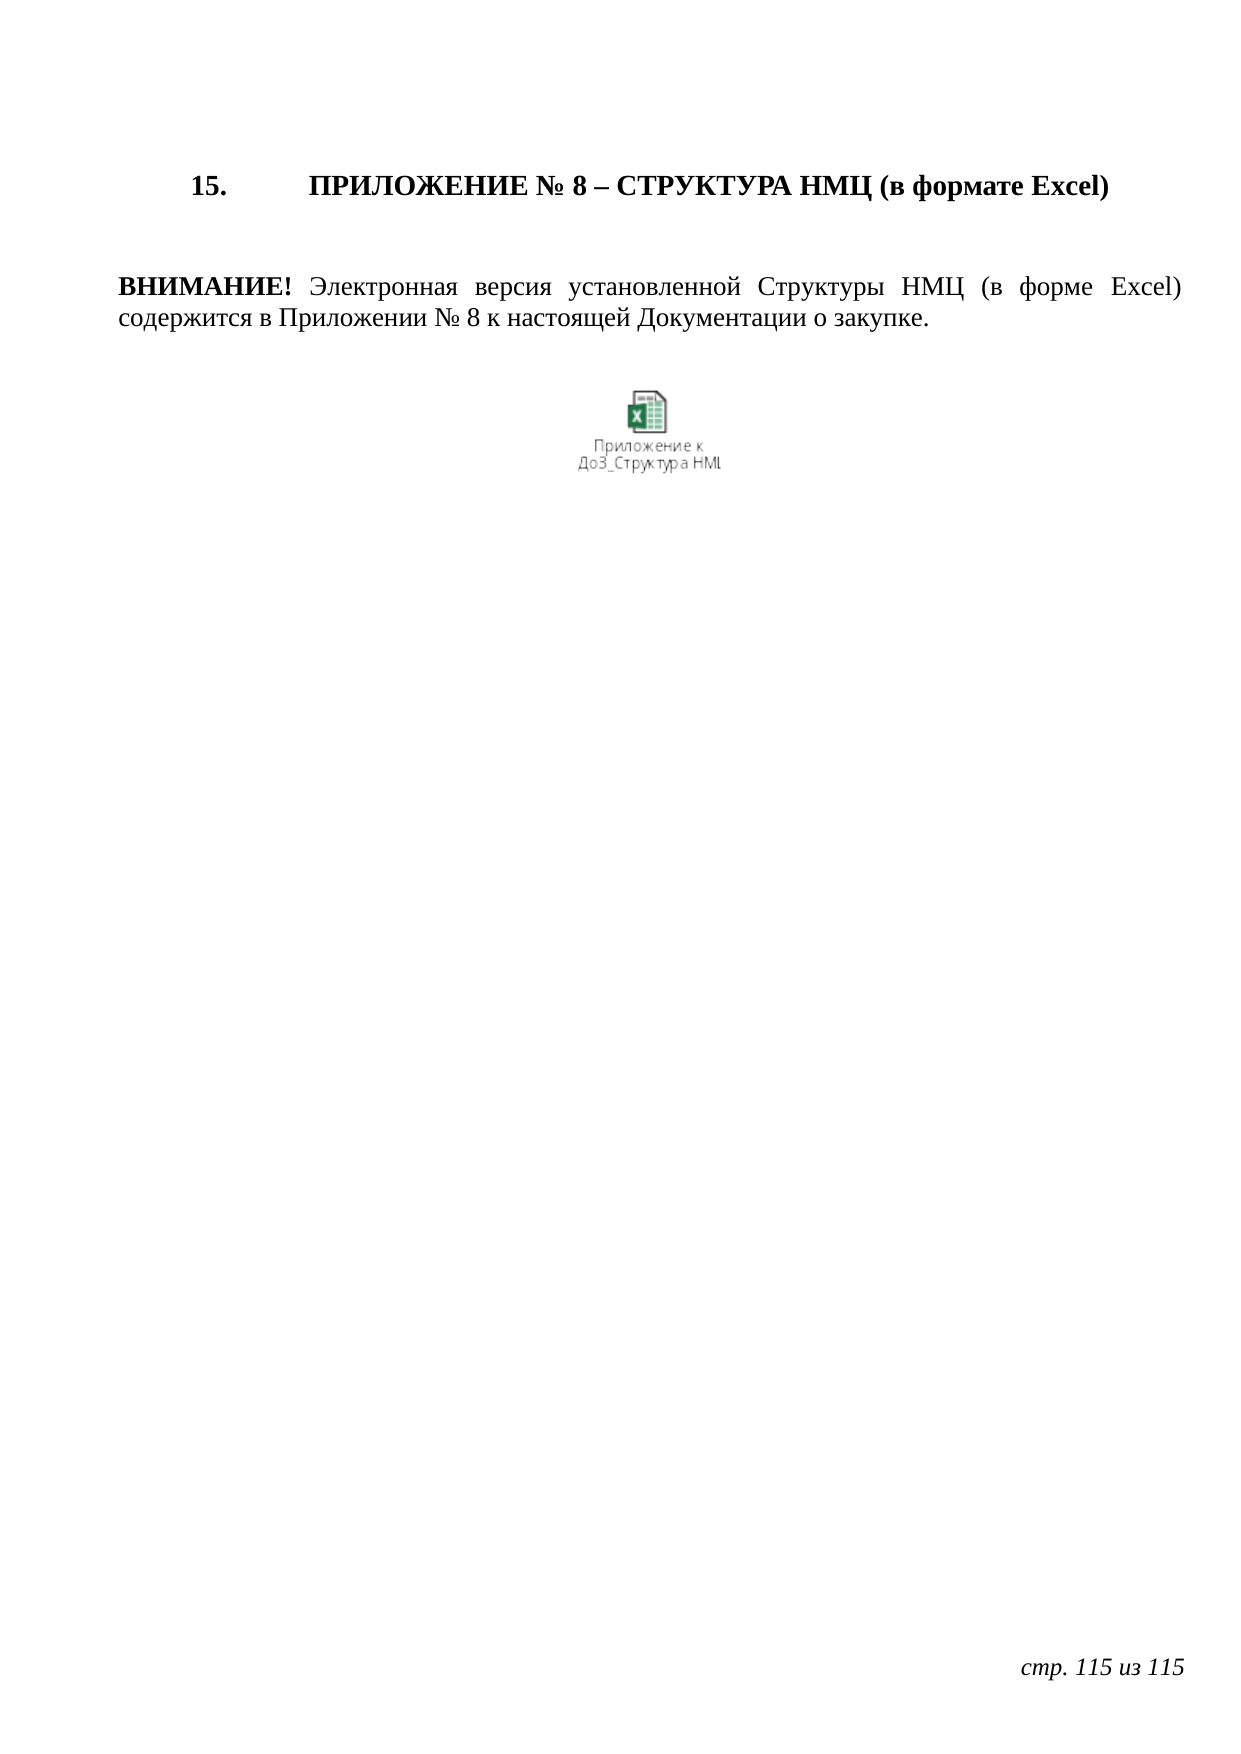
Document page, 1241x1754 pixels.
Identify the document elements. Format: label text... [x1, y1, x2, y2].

subtitle ПРИЛОЖЕНИЕ № 8 – СТРУКТУРА НМЦ (в формате Excel) [118, 168, 1181, 202]
text ВНИМАНИЕ! Электронная версия установленной Структуры НМЦ (в форме Excel) содержится в Приложении № 8 к настоящей Документации о закупке. [118, 270, 1181, 333]
